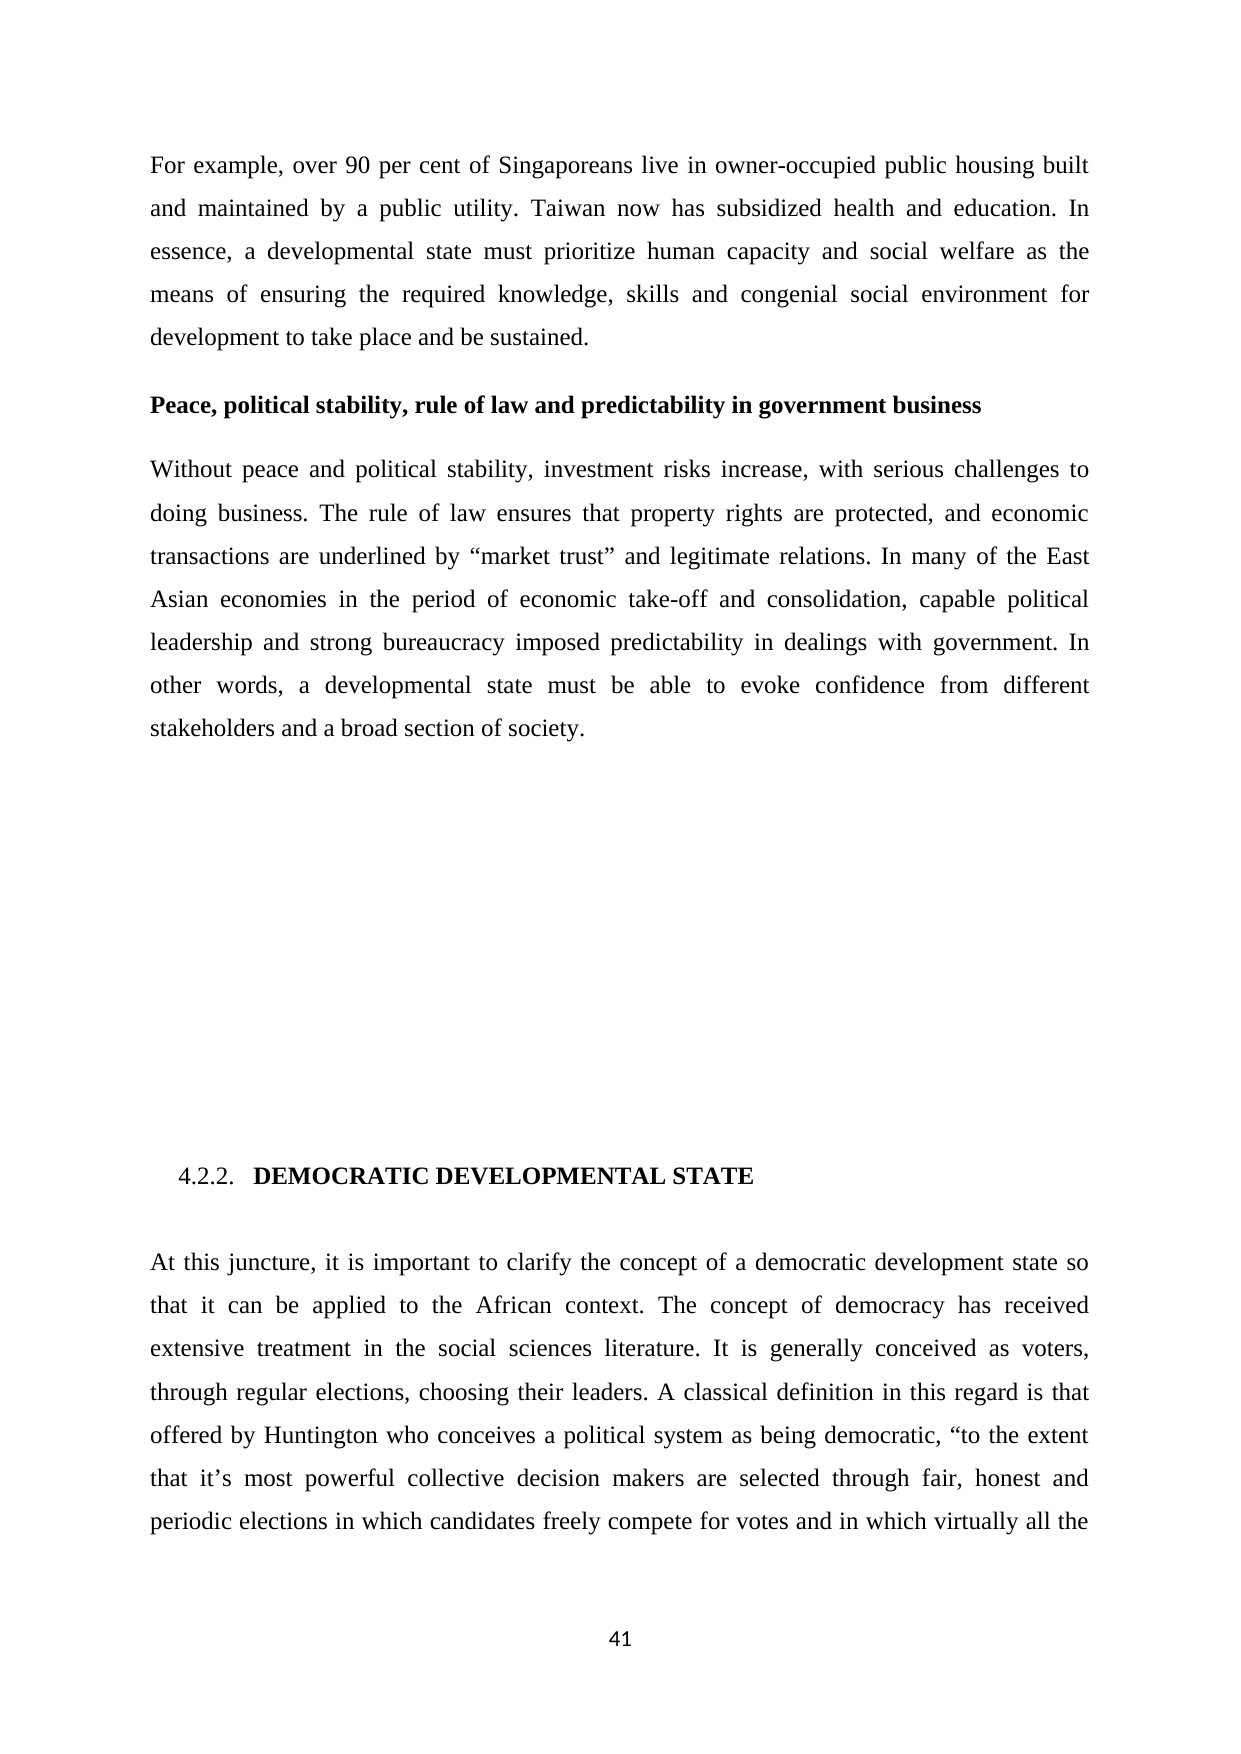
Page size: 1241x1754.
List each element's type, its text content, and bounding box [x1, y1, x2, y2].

text Peace, political stability, rule of law and predictability in government business [150, 391, 1090, 419]
text Without peace and political stability, investment risks increase, with serious challenges to doing business. The rule of law ensures that property rights are protected, and economic transactions are underlined by “market trust” and legitimate relations. In many of the East Asian economies in the period of economic take-off and consolidation, capable political leadership and strong bureaucracy imposed predictability in dealings with government. In other words, a developmental state must be able to evoke confidence from different stakeholders and a broad section of society. [150, 454, 1090, 742]
list DEMOCRATIC DEVELOPMENTAL STATE [178, 1161, 1090, 1190]
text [150, 1247, 1090, 1535]
text For example, over 90 per cent of Singaporeans live in owner-occupied public housing built and maintained by a public utility. Taiwan now has subsidized health and education. In essence, a developmental state must prioritize human capacity and social welfare as the means of ensuring the required knowledge, skills and congenial social environment for development to take place and be sustained. [150, 150, 1090, 351]
